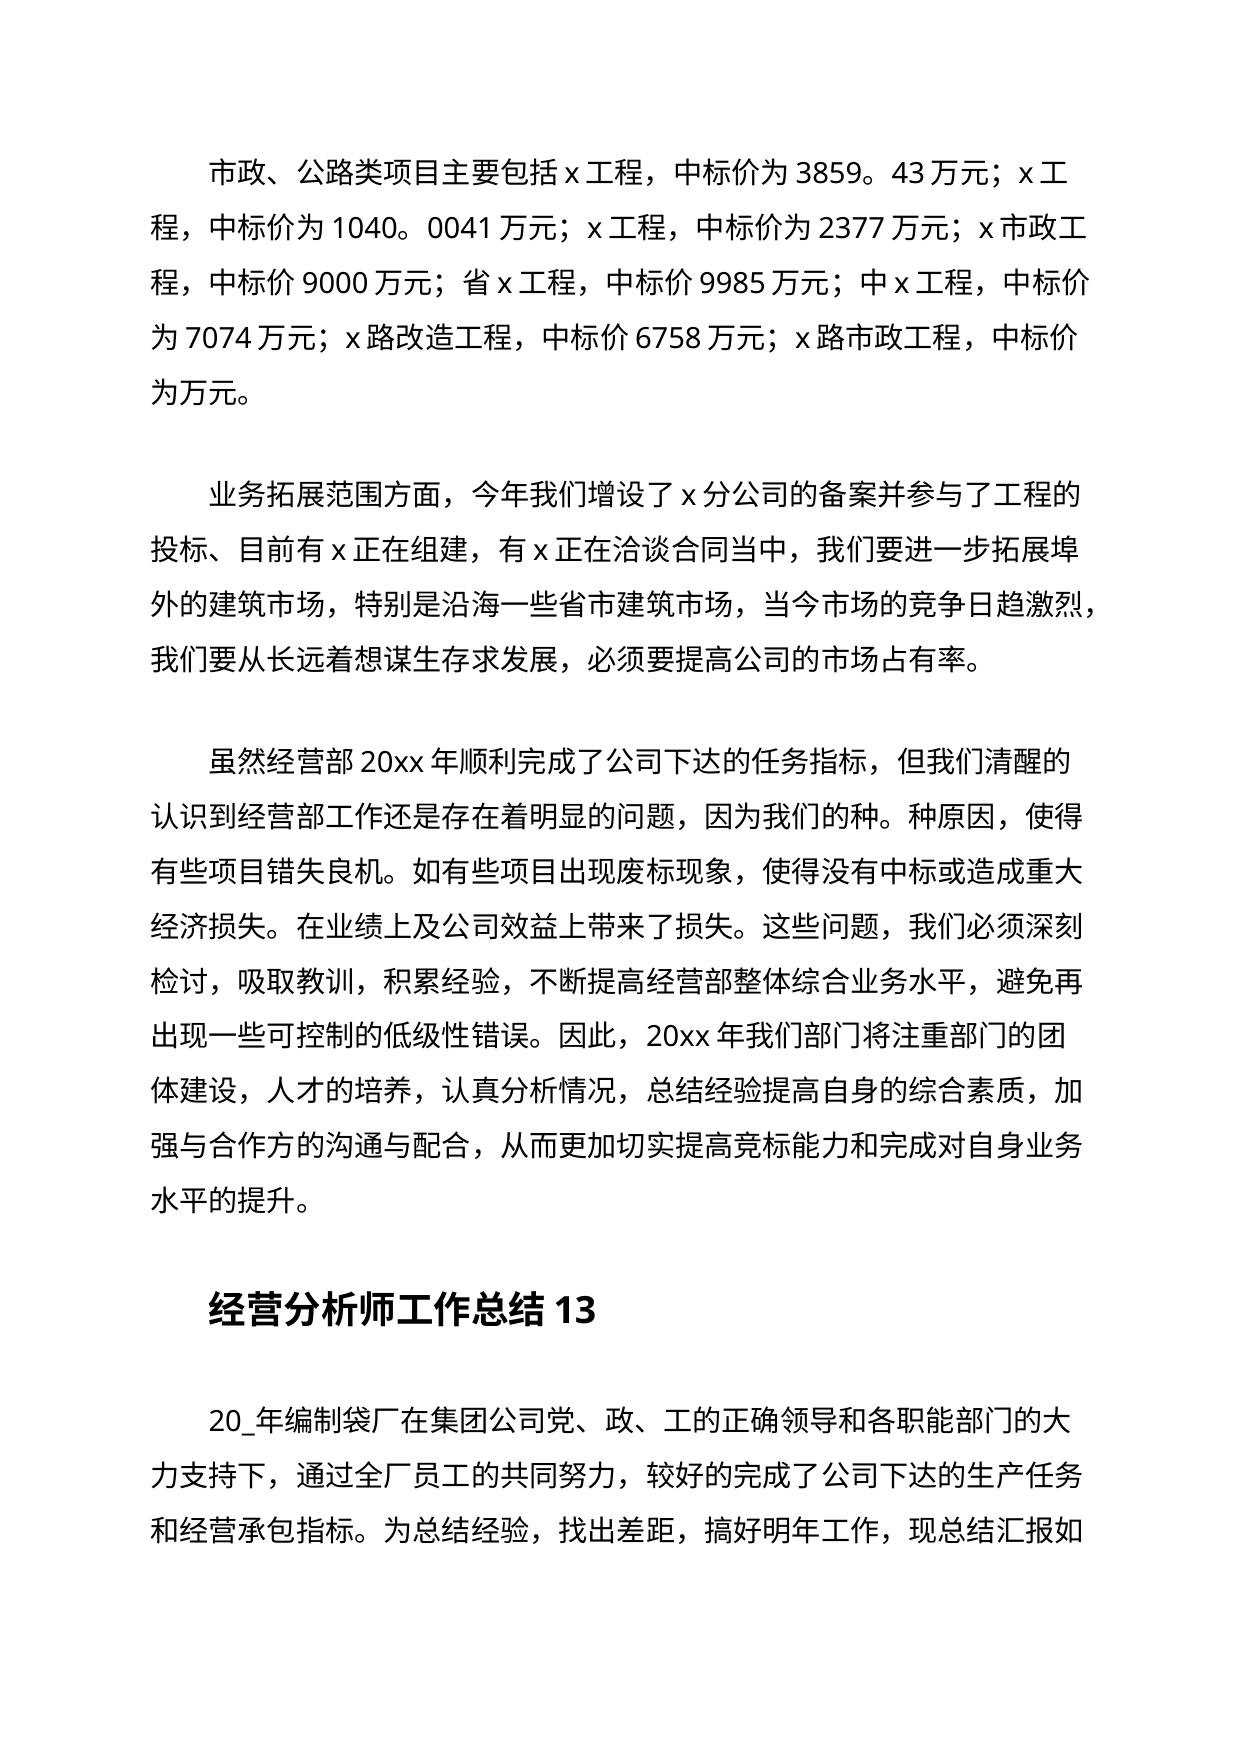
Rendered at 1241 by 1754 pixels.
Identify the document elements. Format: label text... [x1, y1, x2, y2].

text 经营分析师工作总结13 [150, 1279, 1090, 1334]
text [150, 1397, 1090, 1549]
text 市政、公路类项目主要包括x工程，中标价为3859。43万元；x工程，中标价为1040。0041万元；x工程，中标价为2377万元；x市政工程，中标价9000万元；省x工程，中标价9985万元；中x工程，中标价为7074万元；x路改造工程，中标价6758万元；x路市政工程，中标价为万元。 [150, 150, 1090, 412]
text 业务拓展范围方面，今年我们增设了x分公司的备案并参与了工程的投标、目前有x正在组建，有x正在洽谈合同当中，我们要进一步拓展埠外的建筑市场，特别是沿海一些省市建筑市场，当今市场的竞争日趋激烈，我们要从长远着想谋生存求发展，必须要提高公司的市场占有率。 [150, 472, 1090, 679]
text 虽然经营部20xx年顺利完成了公司下达的任务指标，但我们清醒的认识到经营部工作还是存在着明显的问题，因为我们的种。种原因，使得有些项目错失良机。如有些项目出现废标现象，使得没有中标或造成重大经济损失。在业绩上及公司效益上带来了损失。这些问题，我们必须深刻检讨，吸取教训，积累经验，不断提高经营部整体综合业务水平，避免再出现一些可控制的低级性错误。因此，20xx年我们部门将注重部门的团体建设，人才的培养，认真分析情况，总结经验提高自身的综合素质，加强与合作方的沟通与配合，从而更加切实提高竞标能力和完成对自身业务水平的提升。 [150, 738, 1090, 1220]
